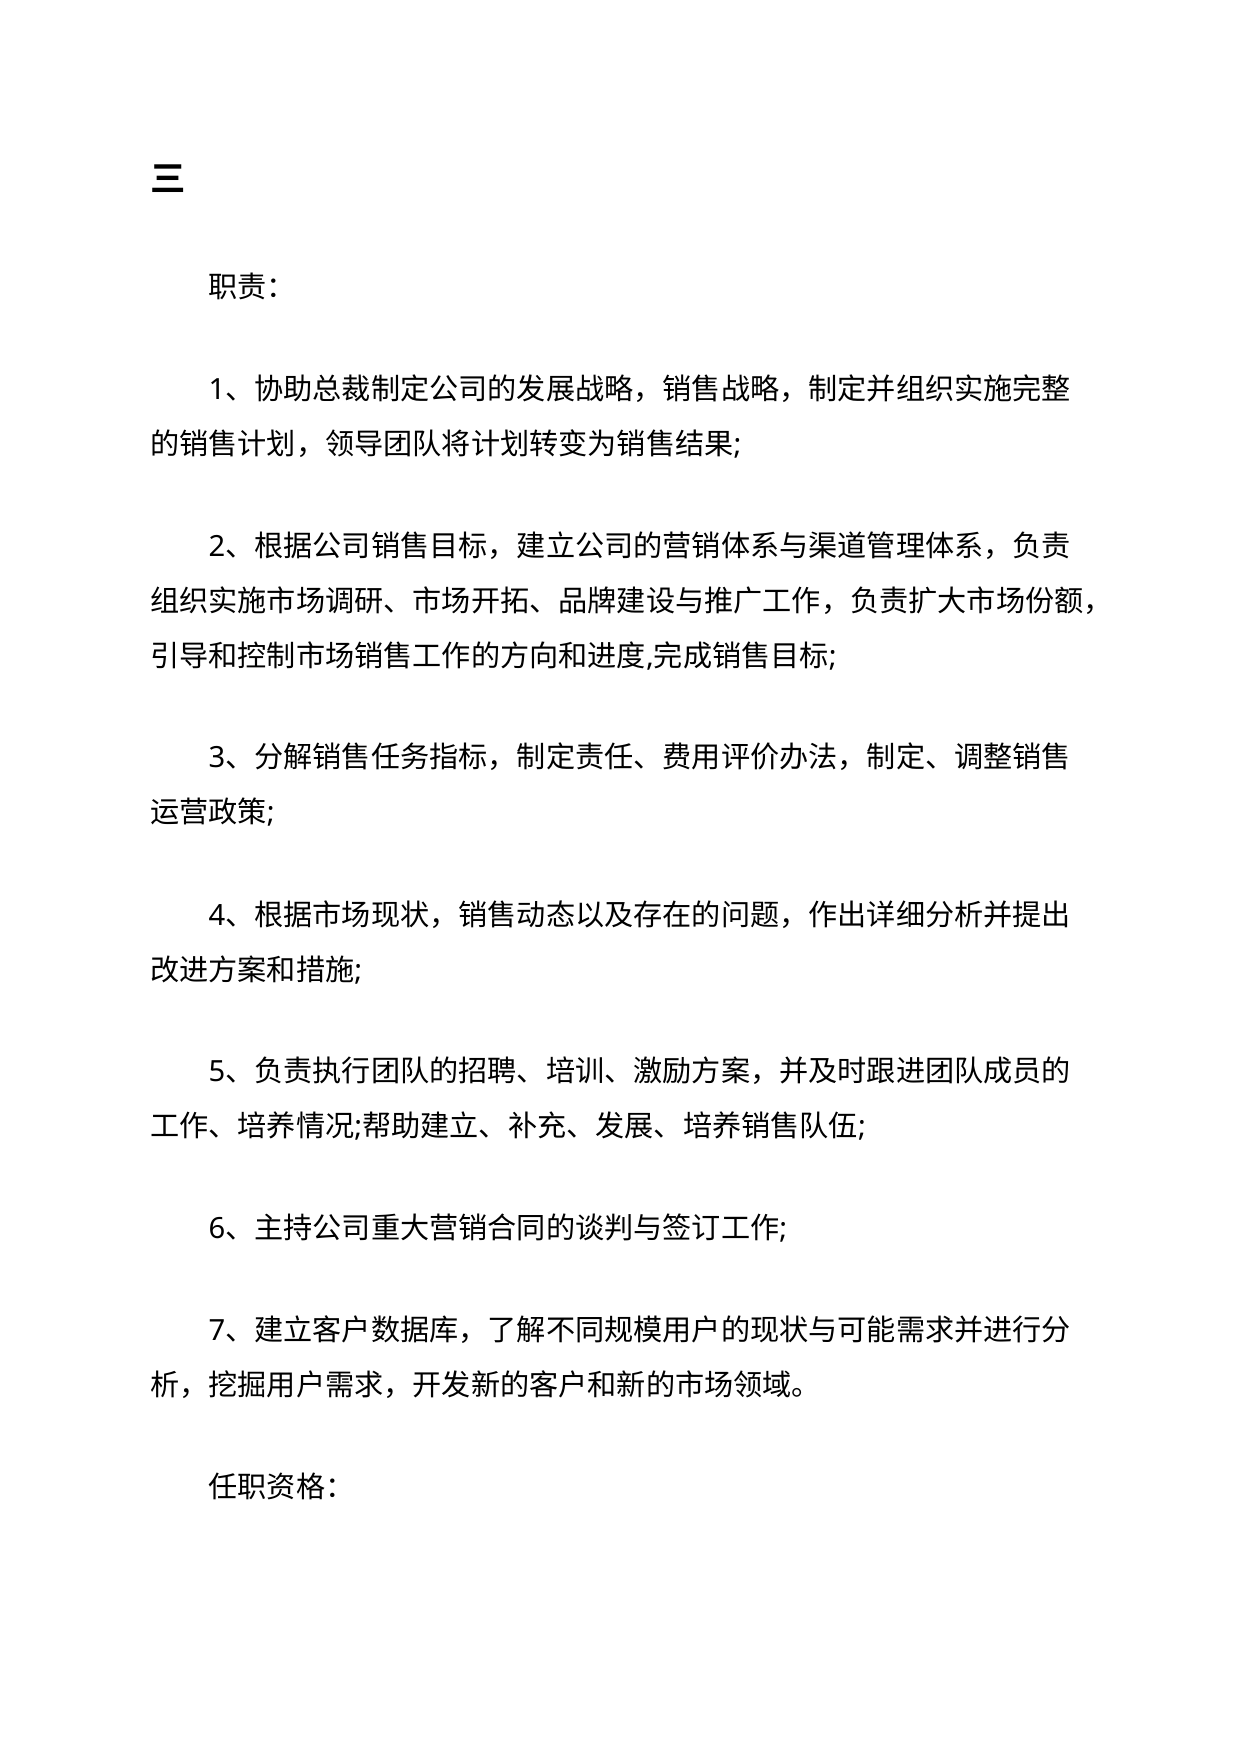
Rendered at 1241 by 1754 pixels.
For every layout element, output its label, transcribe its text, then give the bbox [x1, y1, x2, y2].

text 1、协助总裁制定公司的发展战略，销售战略，制定并组织实施完整的销售计划，领导团队将计划转变为销售结果; [150, 365, 1090, 463]
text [150, 150, 1090, 201]
text 5、负责执行团队的招聘、培训、激励方案，并及时跟进团队成员的工作、培养情况;帮助建立、补充、发展、培养销售队伍; [150, 1048, 1090, 1145]
text 6、主持公司重大营销合同的谈判与签订工作; [150, 1205, 1090, 1247]
text 3、分解销售任务指标，制定责任、费用评价办法，制定、调整销售运营政策; [150, 734, 1090, 831]
text 职责： [150, 263, 1090, 306]
text 任职资格： [150, 1464, 1090, 1506]
text 7、建立客户数据库，了解不同规模用户的现状与可能需求并进行分析，挖掘用户需求，开发新的客户和新的市场领域。 [150, 1307, 1090, 1404]
text 2、根据公司销售目标，建立公司的营销体系与渠道管理体系，负责组织实施市场调研、市场开拓、品牌建设与推广工作，负责扩大市场份额，引导和控制市场销售工作的方向和进度,完成销售目标; [150, 522, 1090, 674]
text 4、根据市场现状，销售动态以及存在的问题，作出详细分析并提出改进方案和措施; [150, 891, 1090, 988]
